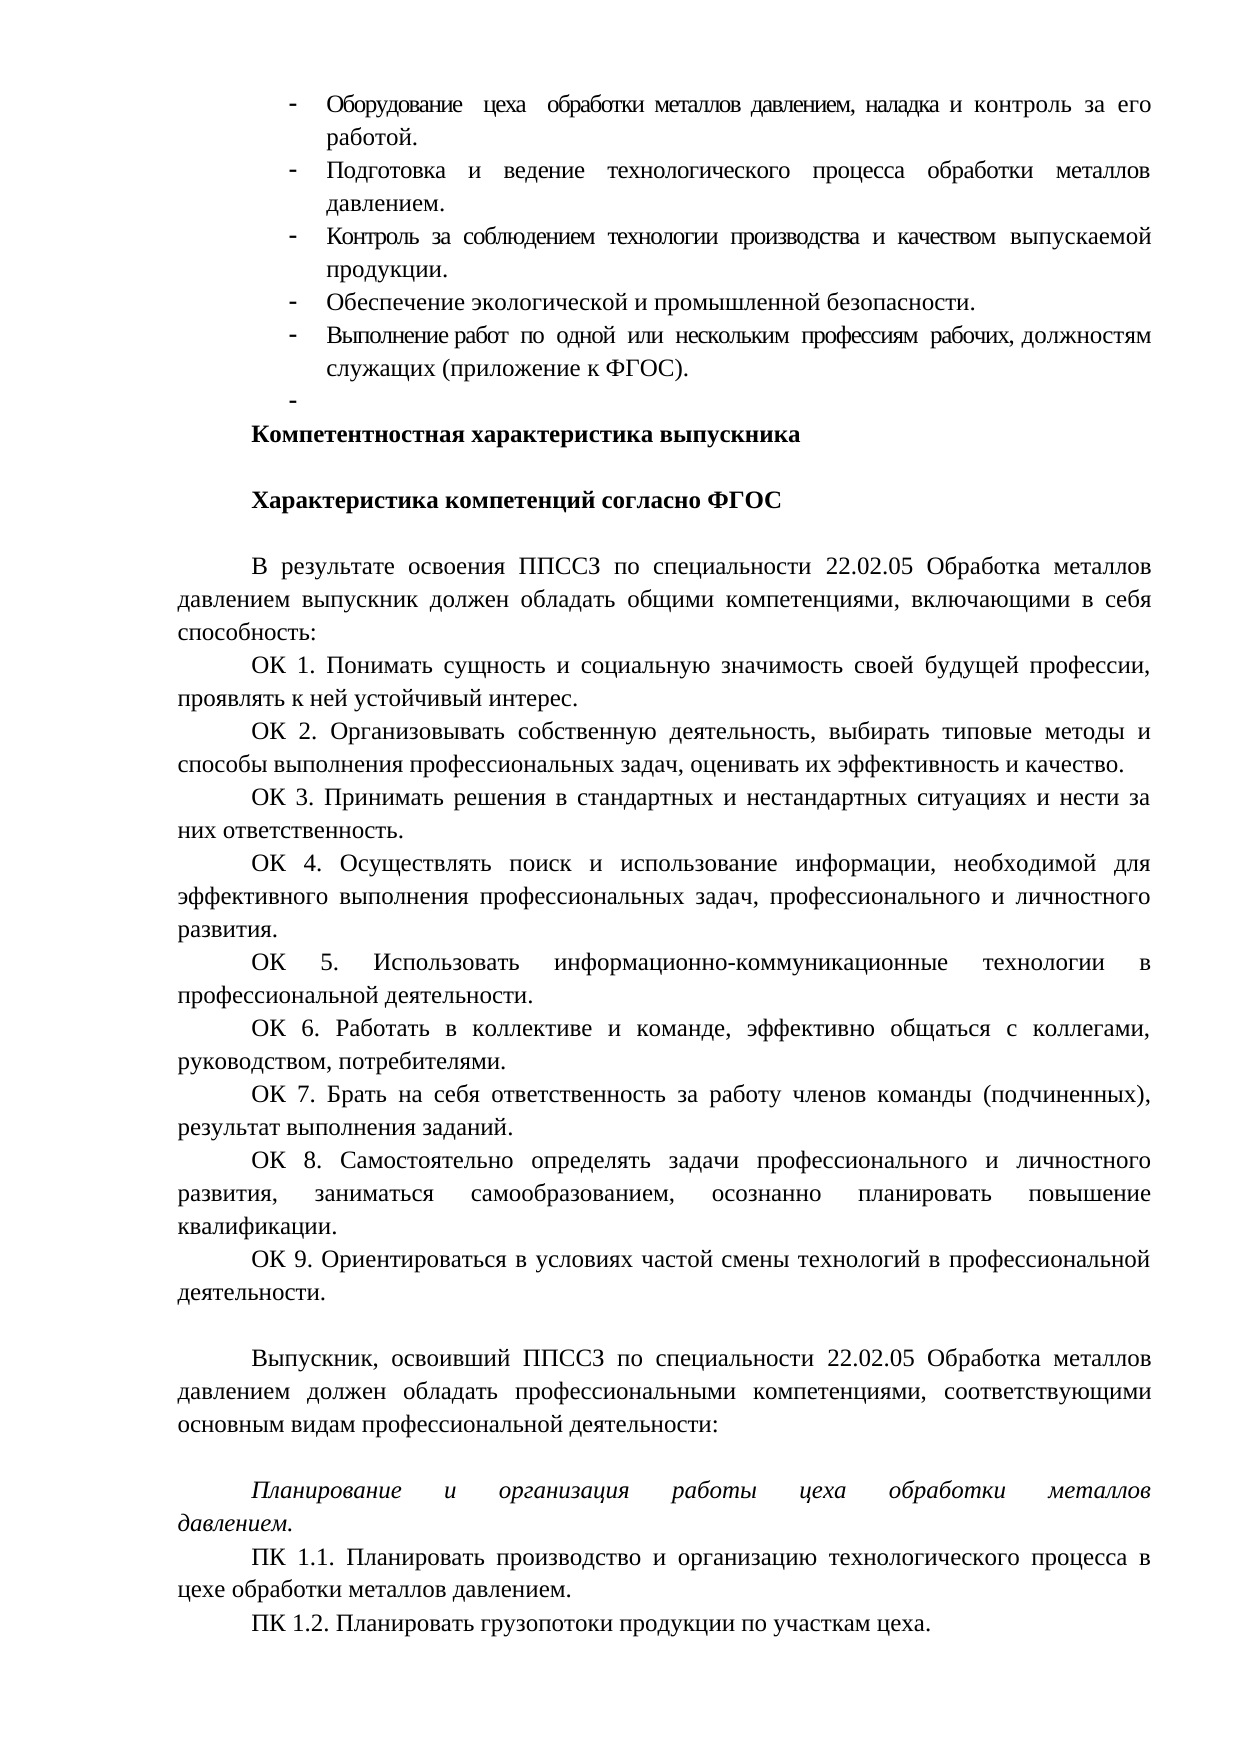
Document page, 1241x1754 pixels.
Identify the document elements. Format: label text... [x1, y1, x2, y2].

text Планирование и организация работы цеха обработки металлов давлением. [177, 1476, 1152, 1537]
text ОК 4. Осуществлять поиск и использование информации, необходимой для эффективного выполнения профессиональных задач, профессионального и личностного развития. [177, 848, 1152, 943]
text В результате освоения ППССЗ по специальности 22.02.05 Обработка металлов давлением выпускник должен обладать общими компетенциями, включающими в себя способность: [177, 551, 1152, 646]
list Контроль за соблюдением технологии производства и качеством выпускаемой продукции. [288, 221, 1152, 282]
text ПК 1.2. Планировать грузопотоки продукции по участкам цеха. [177, 1608, 1152, 1636]
text Компетентностная характеристика выпускника [177, 419, 1152, 448]
text ОК 7. Брать на себя ответственность за работу членов команды (подчиненных), результат выполнения заданий. [177, 1079, 1152, 1141]
text ОК 9. Ориентироваться в условиях частой смены технологий в профессиональной деятельности. [177, 1244, 1152, 1306]
list Выполнение работ по одной или нескольким профессиям рабочих, должностям служащих (приложение к ФГОС). [288, 320, 1152, 382]
list Подготовка и ведение технологического процесса обработки металлов давлением. [288, 155, 1152, 216]
text ОК 5. Использовать информационно-коммуникационные технологии в профессиональной деятельности. [177, 947, 1152, 1009]
text ОК 6. Работать в коллективе и команде, эффективно общаться с коллегами, руководством, потребителями. [177, 1013, 1152, 1075]
text Характеристика компетенций согласно ФГОС [177, 485, 1152, 514]
list Обеспечение экологической и промышленной безопасности. [288, 287, 1152, 316]
text ОК 8. Самостоятельно определять задачи профессионального и личностного развития, заниматься самообразованием, осознанно планировать повышение квалификации. [177, 1145, 1152, 1240]
text Выпускник, освоивший ППССЗ по специальности 22.02.05 Обработка металлов давлением должен обладать профессиональными компетенциями, соответствующими основным видам профессиональной деятельности: [177, 1343, 1152, 1438]
text ОК 3. Принимать решения в стандартных и нестандартных ситуациях и нести за них ответственность. [177, 782, 1152, 844]
text ОК 1. Понимать сущность и социальную значимость своей будущей профессии, проявлять к ней устойчивый интерес. [177, 650, 1152, 712]
text ПК 1.1. Планировать производство и организацию технологического процесса в цехе обработки металлов давлением. [177, 1542, 1152, 1603]
list Оборудование цеха обработки металлов давлением, наладка и контроль за его работой. [288, 89, 1152, 150]
text ОК 2. Организовывать собственную деятельность, выбирать типовые методы и способы выполнения профессиональных задач, оценивать их эффективность и качество. [177, 716, 1152, 778]
